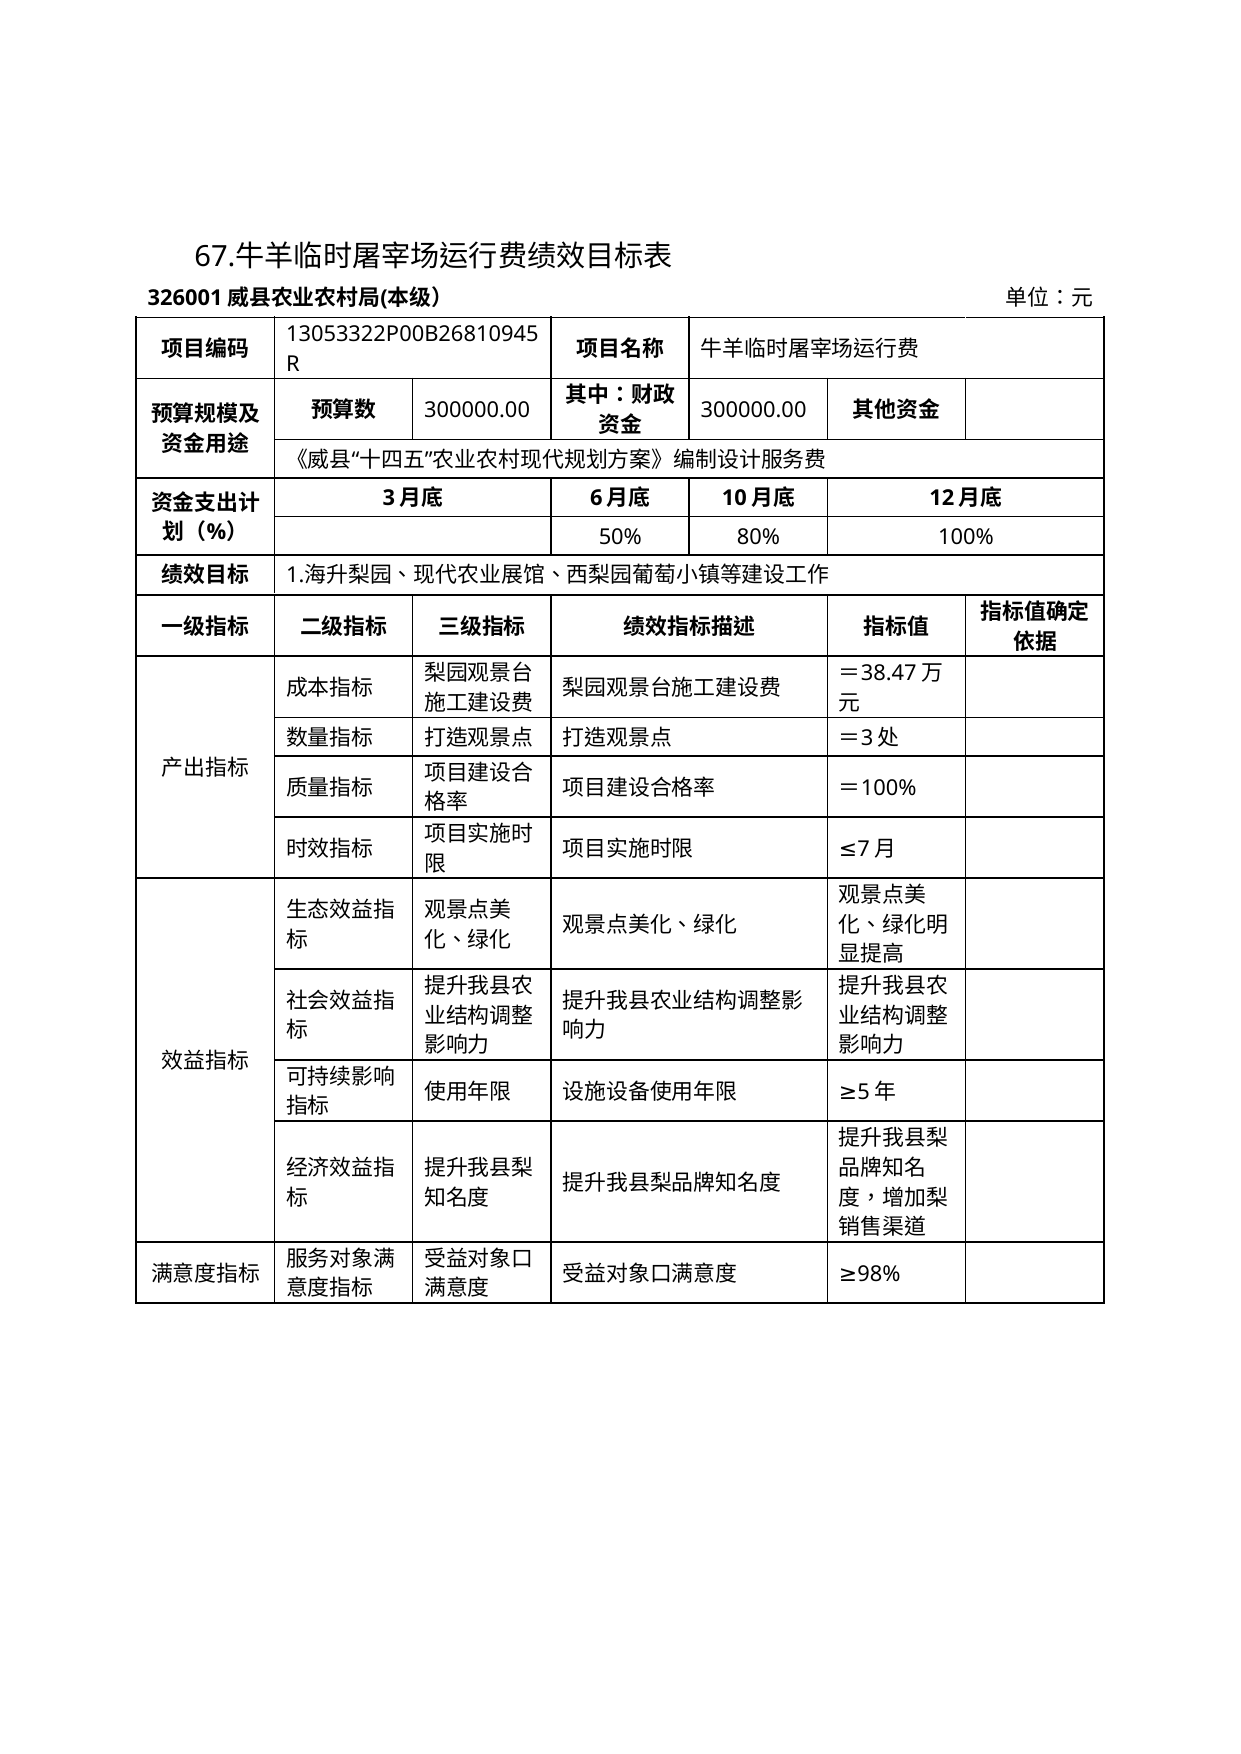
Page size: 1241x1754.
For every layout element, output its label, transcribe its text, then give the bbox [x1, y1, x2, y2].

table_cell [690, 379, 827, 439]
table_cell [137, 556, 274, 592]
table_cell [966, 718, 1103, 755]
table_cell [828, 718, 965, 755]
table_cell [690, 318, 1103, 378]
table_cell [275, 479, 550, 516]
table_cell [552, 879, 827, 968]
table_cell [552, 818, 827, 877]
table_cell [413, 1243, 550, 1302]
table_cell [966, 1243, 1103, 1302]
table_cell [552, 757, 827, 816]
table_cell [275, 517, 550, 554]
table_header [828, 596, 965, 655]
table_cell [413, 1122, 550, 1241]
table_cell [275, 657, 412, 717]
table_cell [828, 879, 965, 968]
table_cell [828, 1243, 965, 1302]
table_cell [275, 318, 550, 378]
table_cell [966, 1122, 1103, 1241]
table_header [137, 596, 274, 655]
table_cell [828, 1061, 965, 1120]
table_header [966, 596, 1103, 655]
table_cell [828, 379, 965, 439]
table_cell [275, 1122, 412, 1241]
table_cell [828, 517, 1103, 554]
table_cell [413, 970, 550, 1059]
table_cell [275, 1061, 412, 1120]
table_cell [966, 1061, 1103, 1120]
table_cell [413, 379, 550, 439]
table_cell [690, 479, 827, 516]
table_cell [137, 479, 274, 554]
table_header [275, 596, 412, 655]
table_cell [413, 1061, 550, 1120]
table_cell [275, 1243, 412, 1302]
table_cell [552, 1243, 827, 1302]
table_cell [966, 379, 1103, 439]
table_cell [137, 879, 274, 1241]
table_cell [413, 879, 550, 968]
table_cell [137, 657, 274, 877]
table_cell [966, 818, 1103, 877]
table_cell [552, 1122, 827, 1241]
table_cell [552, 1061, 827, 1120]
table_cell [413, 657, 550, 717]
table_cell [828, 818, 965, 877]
text 67.牛羊临时屠宰场运行费绩效目标表 [136, 235, 1104, 275]
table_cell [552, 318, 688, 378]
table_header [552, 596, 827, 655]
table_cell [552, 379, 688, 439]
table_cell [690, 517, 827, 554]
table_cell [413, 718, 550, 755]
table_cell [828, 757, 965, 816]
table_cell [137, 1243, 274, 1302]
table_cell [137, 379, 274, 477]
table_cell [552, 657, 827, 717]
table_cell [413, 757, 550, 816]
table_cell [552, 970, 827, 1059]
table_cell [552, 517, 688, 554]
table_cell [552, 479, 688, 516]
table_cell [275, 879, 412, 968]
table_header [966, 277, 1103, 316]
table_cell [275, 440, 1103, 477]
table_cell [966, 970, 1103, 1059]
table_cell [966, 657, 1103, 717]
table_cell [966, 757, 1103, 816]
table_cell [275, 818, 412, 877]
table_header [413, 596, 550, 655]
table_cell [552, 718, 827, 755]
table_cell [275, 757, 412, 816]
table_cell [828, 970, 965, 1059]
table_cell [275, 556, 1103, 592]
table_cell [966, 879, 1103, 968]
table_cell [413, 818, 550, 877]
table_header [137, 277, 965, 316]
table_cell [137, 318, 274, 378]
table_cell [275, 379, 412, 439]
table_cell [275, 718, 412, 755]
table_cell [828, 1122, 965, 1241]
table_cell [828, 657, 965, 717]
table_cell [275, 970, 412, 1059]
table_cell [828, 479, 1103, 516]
